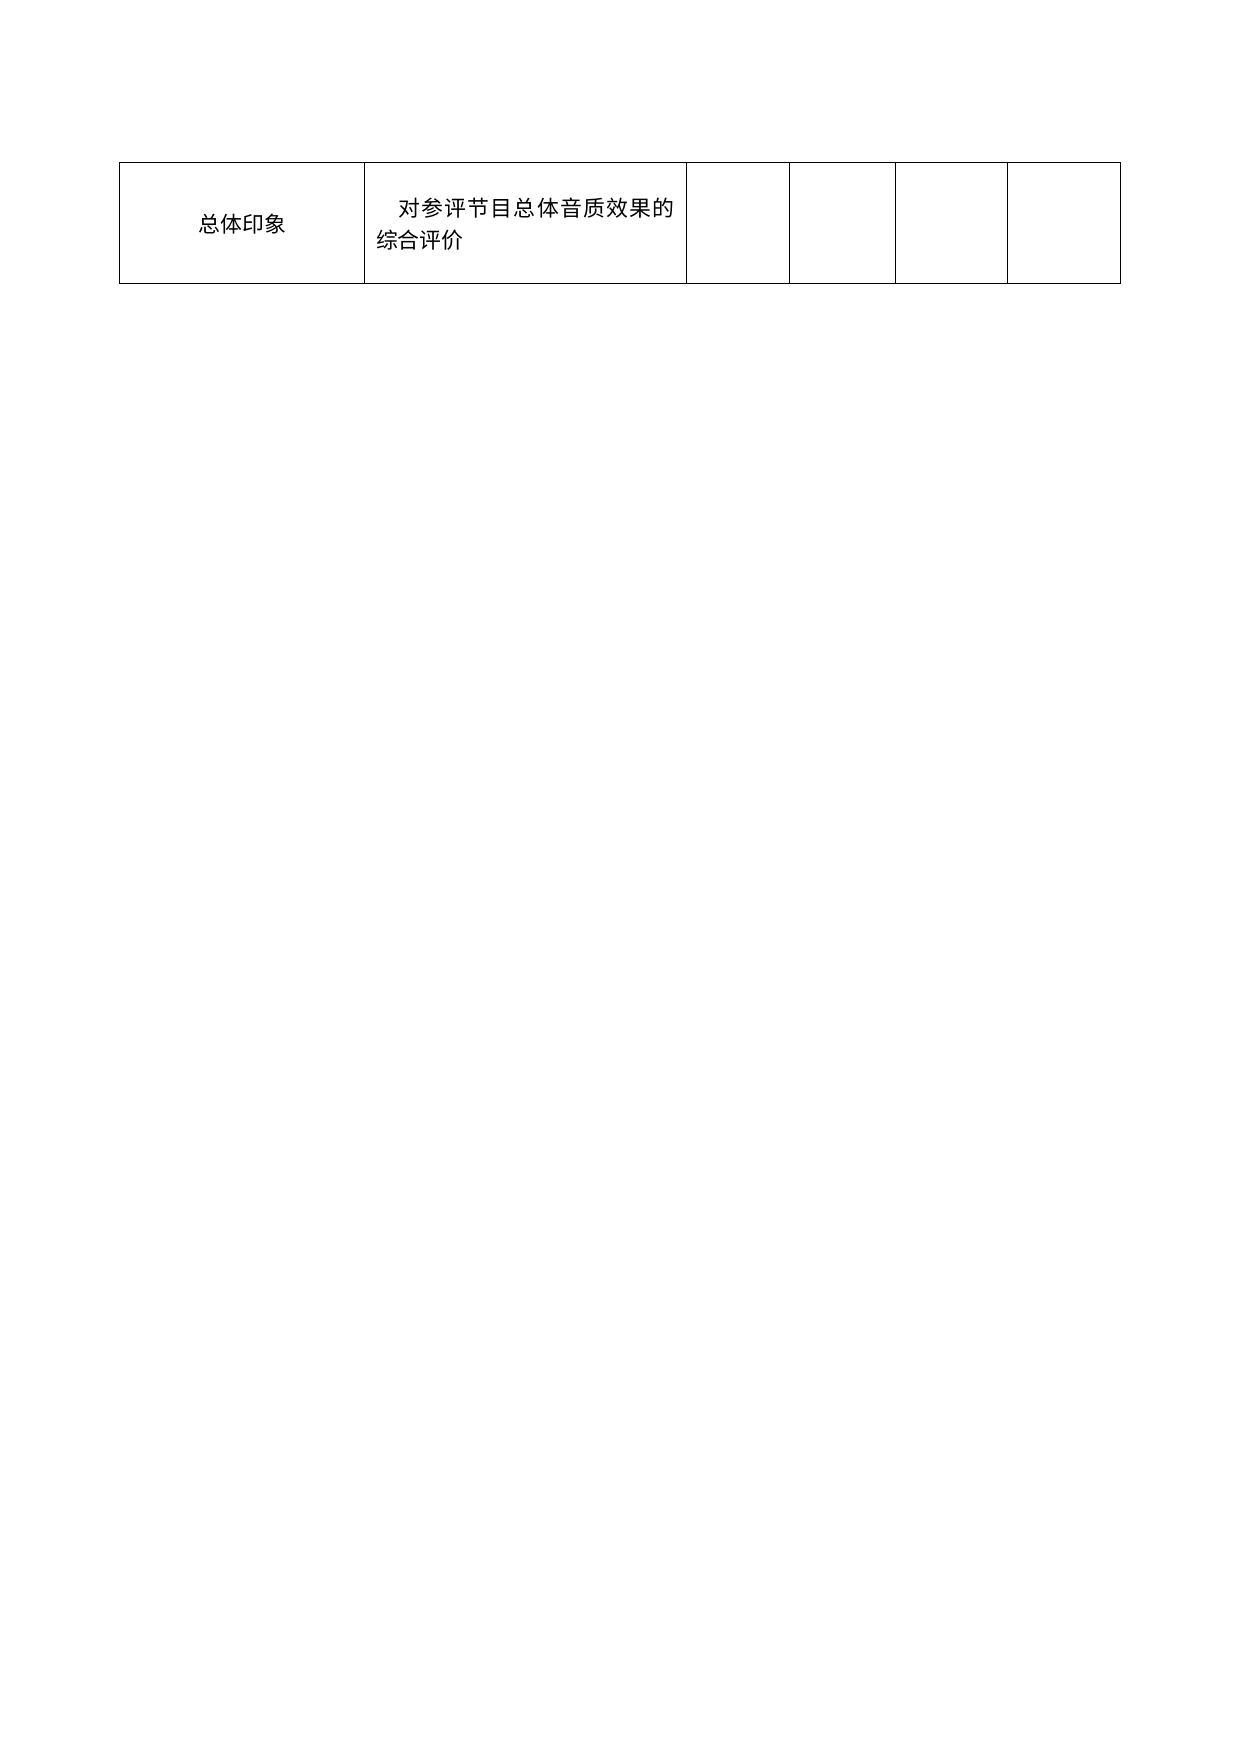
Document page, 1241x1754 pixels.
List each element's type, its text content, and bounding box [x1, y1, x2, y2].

table_cell 总体印象 [120, 163, 364, 283]
table_cell 对参评节目总体音质效果的综合评价 [365, 163, 686, 283]
